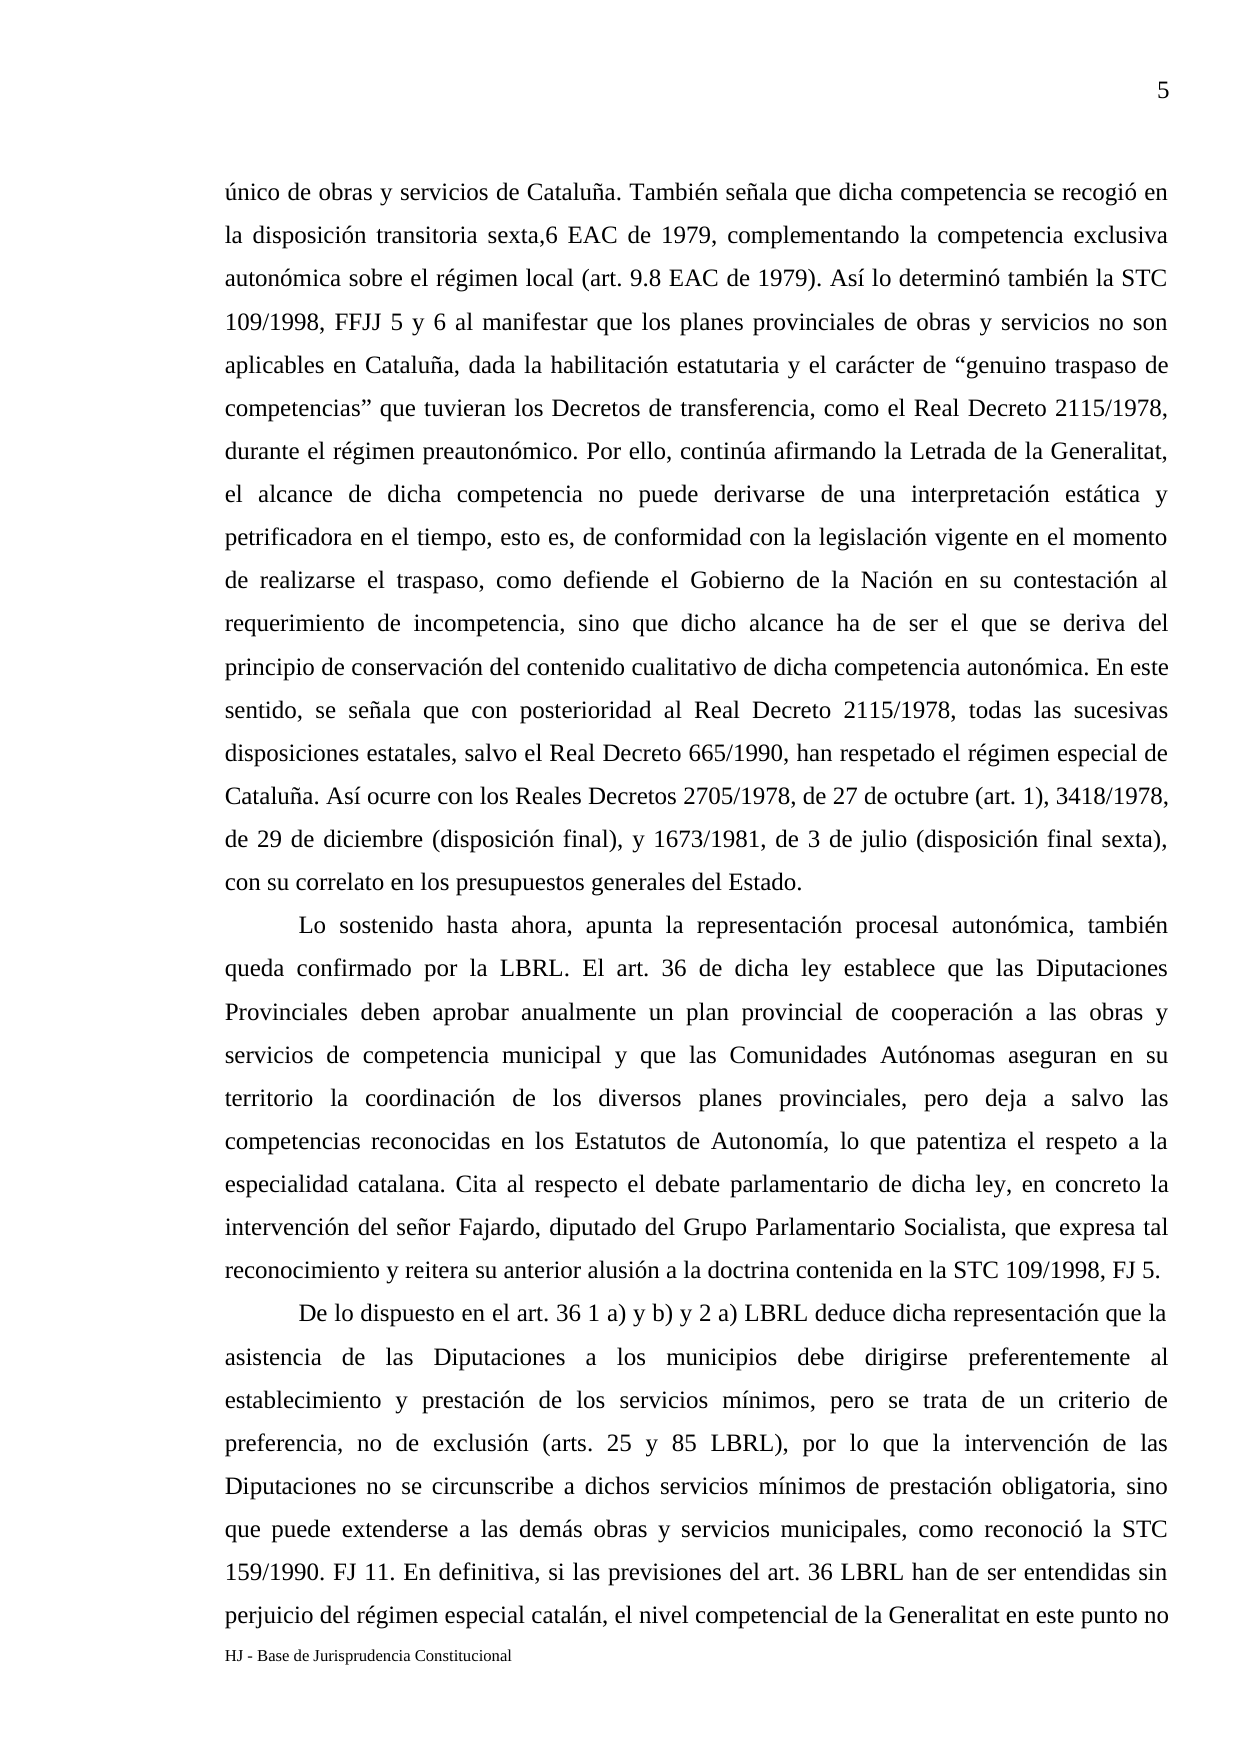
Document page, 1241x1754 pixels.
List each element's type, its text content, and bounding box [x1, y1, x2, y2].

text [224, 1298, 1169, 1629]
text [224, 177, 1169, 896]
text Lo sostenido hasta ahora, apunta la representación procesal autonómica, también queda confirmado por la LBRL. El art. 36 de dicha ley establece que las Diputaciones Provinciales deben aprobar anualmente un plan provincial de cooperación a las obras y servicios de competencia municipal y que las Comunidades Autónomas aseguran en su territorio la coordinación de los diversos planes provinciales, pero deja a salvo las competencias reconocidas en los Estatutos de Autonomía, lo que patentiza el respeto a la especialidad catalana. Cita al respecto el debate parlamentario de dicha ley, en concreto la intervención del señor Fajardo, diputado del Grupo Parlamentario Socialista, que expresa tal reconocimiento y reitera su anterior alusión a la doctrina contenida en la STC 109/1998, FJ 5. [224, 910, 1169, 1284]
